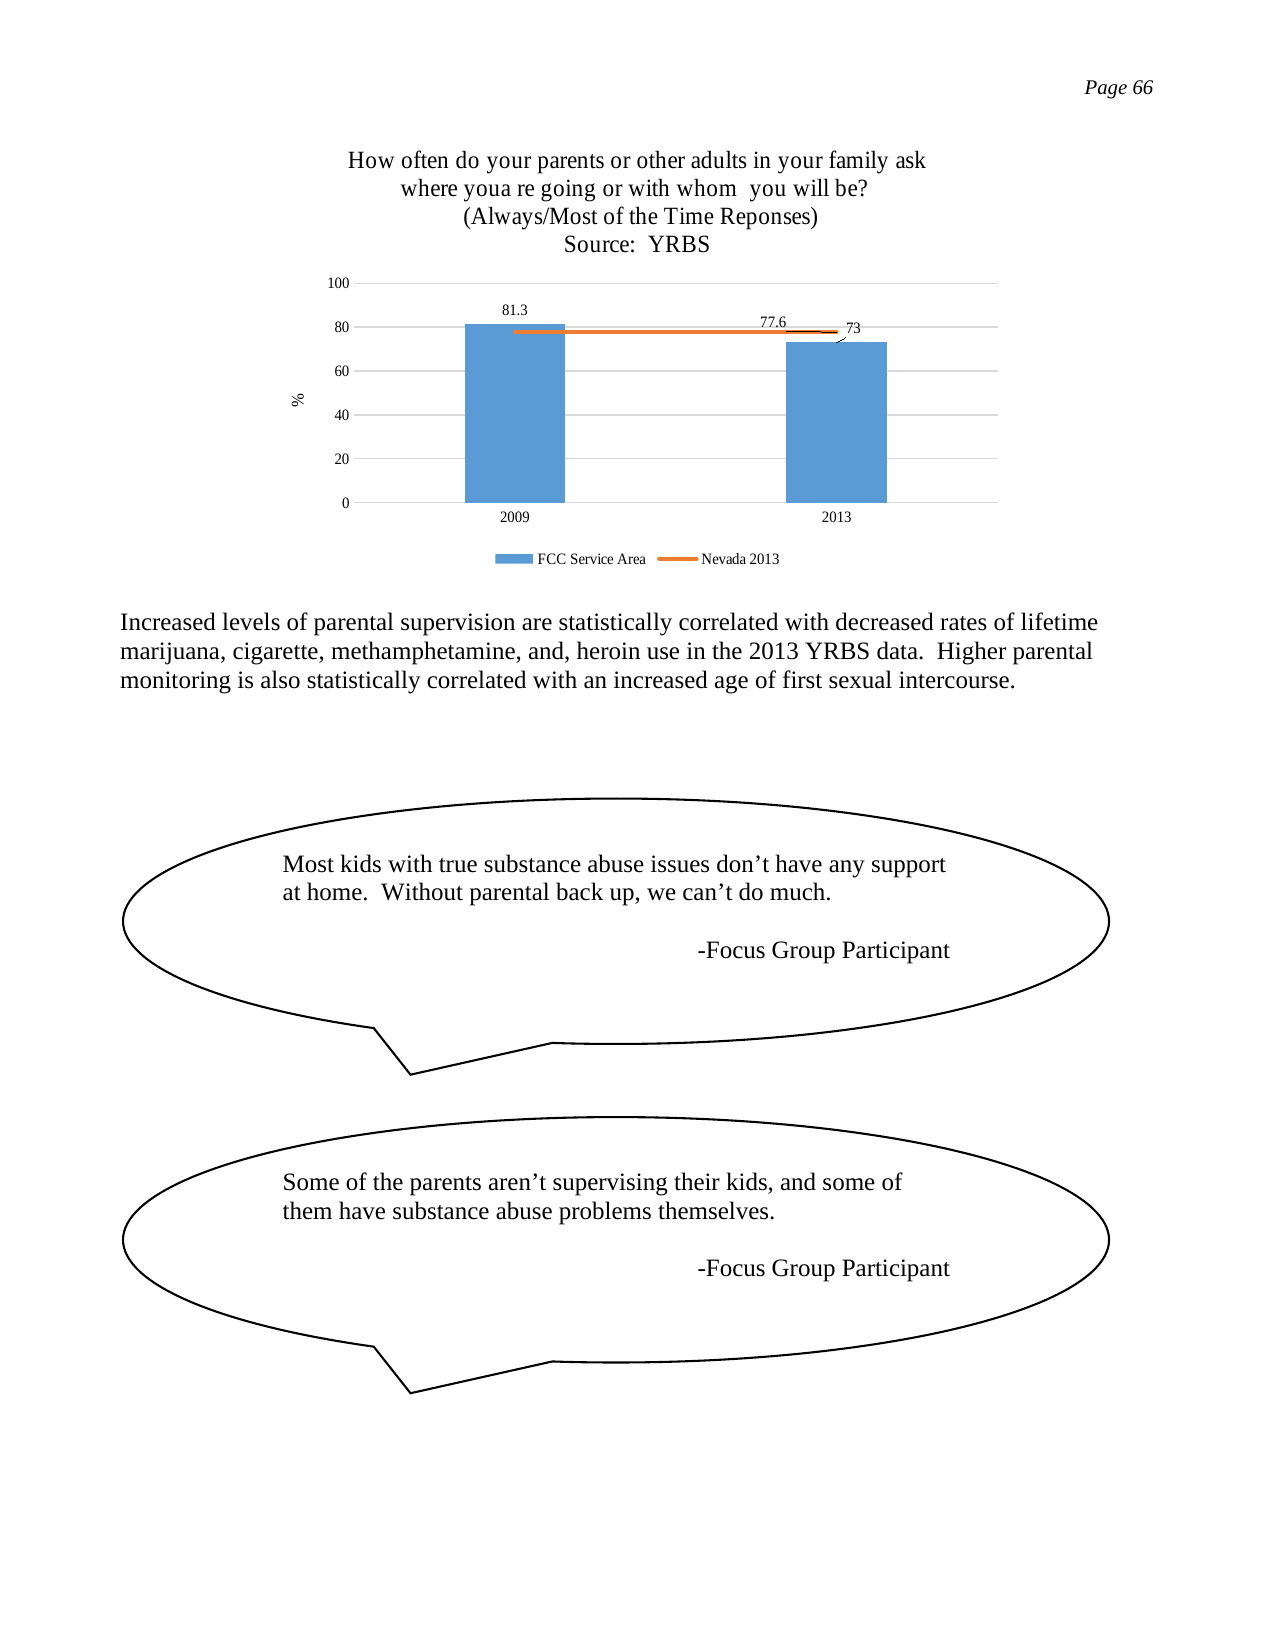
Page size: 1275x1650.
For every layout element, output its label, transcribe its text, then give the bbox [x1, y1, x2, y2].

text Increased levels of parental supervision are statistically correlated with decreased rates of lifetime marijuana, cigarette, methamphetamine, and, heroin use in the 2013 YRBS data. Higher parental monitoring is also statistically correlated with an increased age of first sexual intercourse. [120, 607, 1155, 693]
